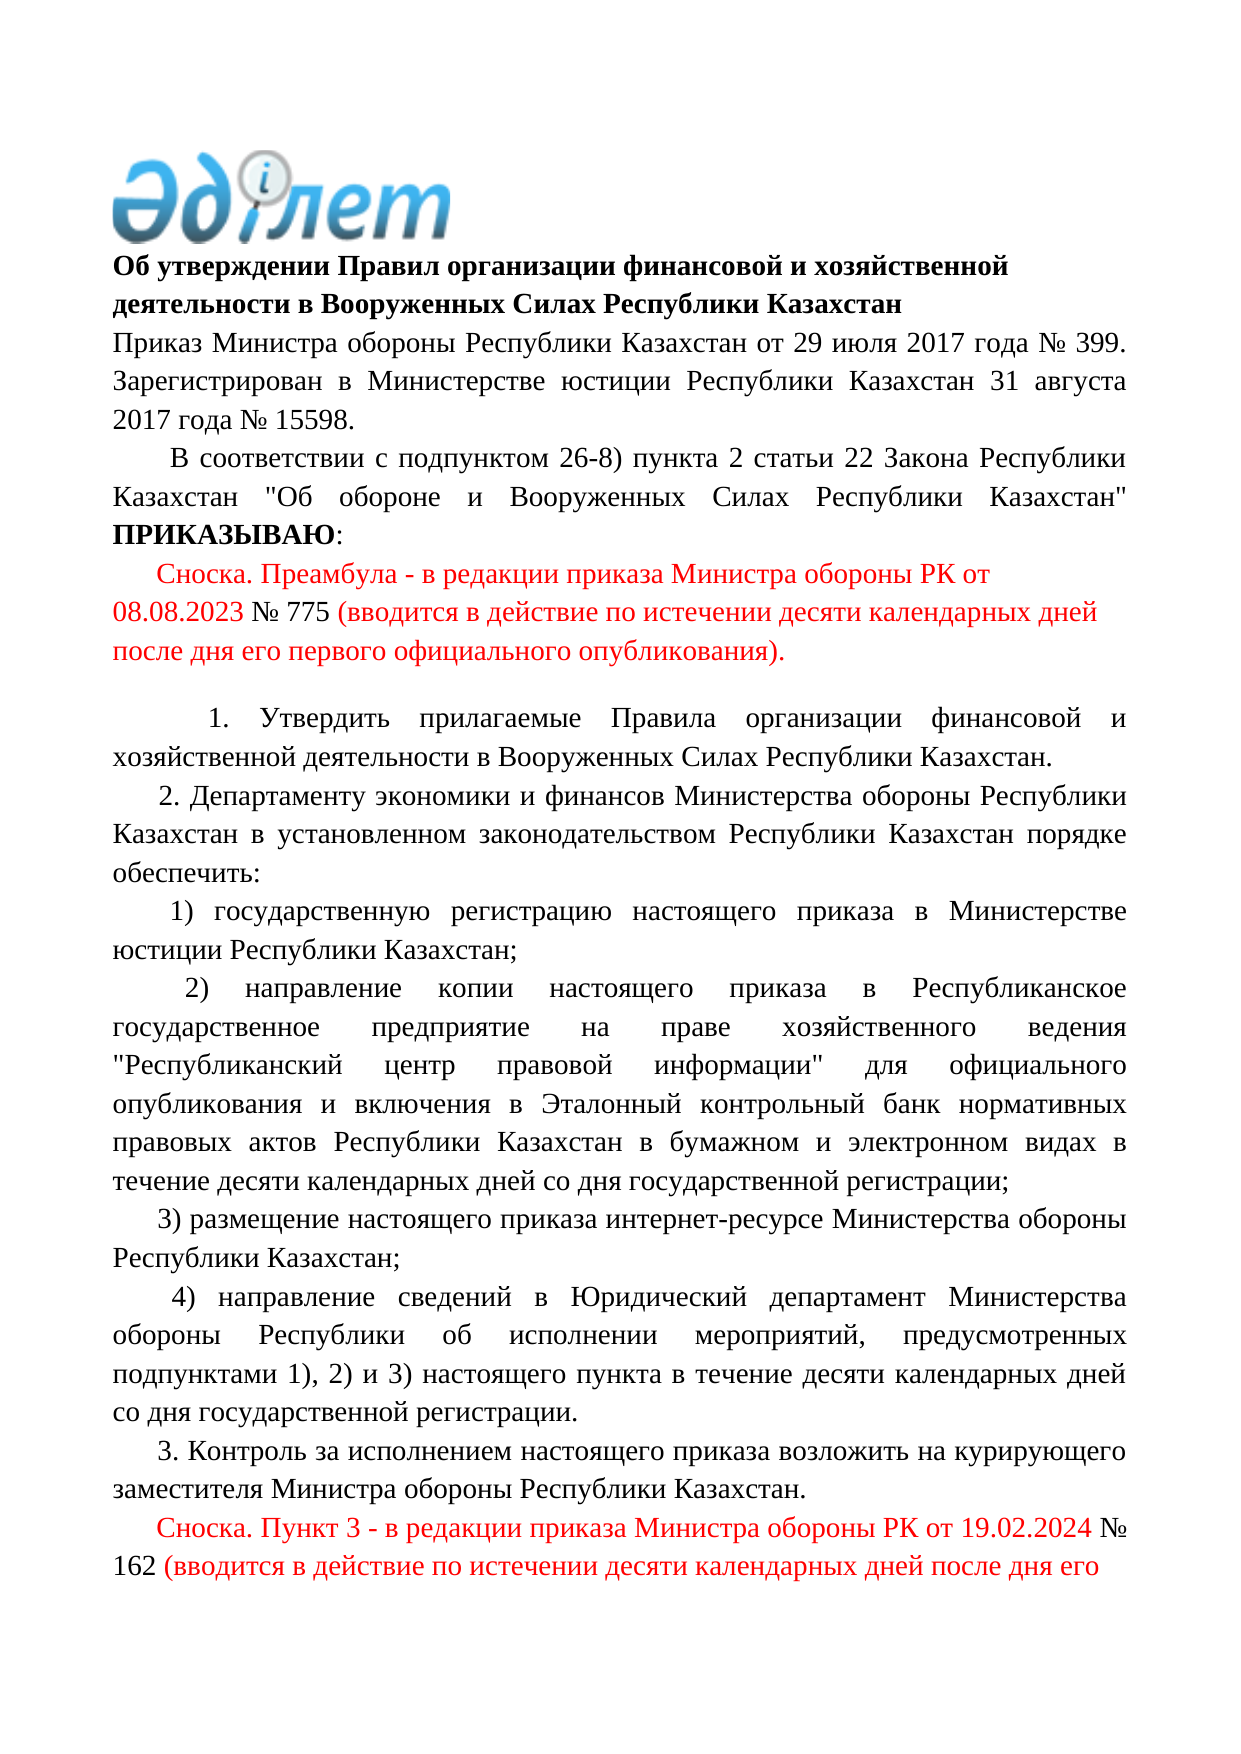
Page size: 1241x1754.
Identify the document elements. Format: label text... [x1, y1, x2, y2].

text 1. Утвердить прилагаемые Правила организации финансовой и хозяйственной деятельности в Вооруженных Силах Республики Казахстан. [112, 701, 1128, 773]
text Об утверждении Правил организации финансовой и хозяйственной деятельности в Вооруженных Силах Республики Казахстан [112, 248, 1128, 320]
text 2) направление копии настоящего приказа в Республиканское государственное предприятие на праве хозяйственного ведения "Республиканский центр правовой информации" для официального опубликования и включения в Эталонный контрольный банк нормативных правовых актов Республики Казахстан в бумажном и электронном видах в течение десяти календарных дней со дня государственной регистрации; [112, 970, 1128, 1197]
text 2. Департаменту экономики и финансов Министерства обороны Республики Казахстан в установленном законодательством Республики Казахстан порядке обеспечить: [112, 778, 1128, 888]
picture [112, 150, 451, 244]
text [112, 1510, 1128, 1582]
text Сноска. Преамбула - в редакции приказа Министра обороны РК от 08.08.2023 № 775 (вводится в действие по истечении десяти календарных дней после дня его первого официального опубликования). [112, 556, 1128, 697]
text 3) размещение настоящего приказа интернет-ресурсе Министерства обороны Республики Казахстан; [112, 1202, 1128, 1274]
text Приказ Министра обороны Республики Казахстан от 29 июля 2017 года № 399. Зарегистрирован в Министерстве юстиции Республики Казахстан 31 августа 2017 года № 15598. [112, 325, 1128, 435]
text 3. Контроль за исполнением настоящего приказа возложить на курирующего заместителя Министра обороны Республики Казахстан. [112, 1433, 1128, 1505]
text 4) направление сведений в Юридический департамент Министерства обороны Республики об исполнении мероприятий, предусмотренных подпунктами 1), 2) и 3) настоящего пункта в течение десяти календарных дней со дня государственной регистрации. [112, 1279, 1128, 1428]
text В соответствии с подпунктом 26-8) пункта 2 статьи 22 Закона Республики Казахстан "Об обороне и Вооруженных Силах Республики Казахстан" ПРИКАЗЫВАЮ: [112, 440, 1128, 551]
text 1) государственную регистрацию настоящего приказа в Министерстве юстиции Республики Казахстан; [112, 893, 1128, 965]
